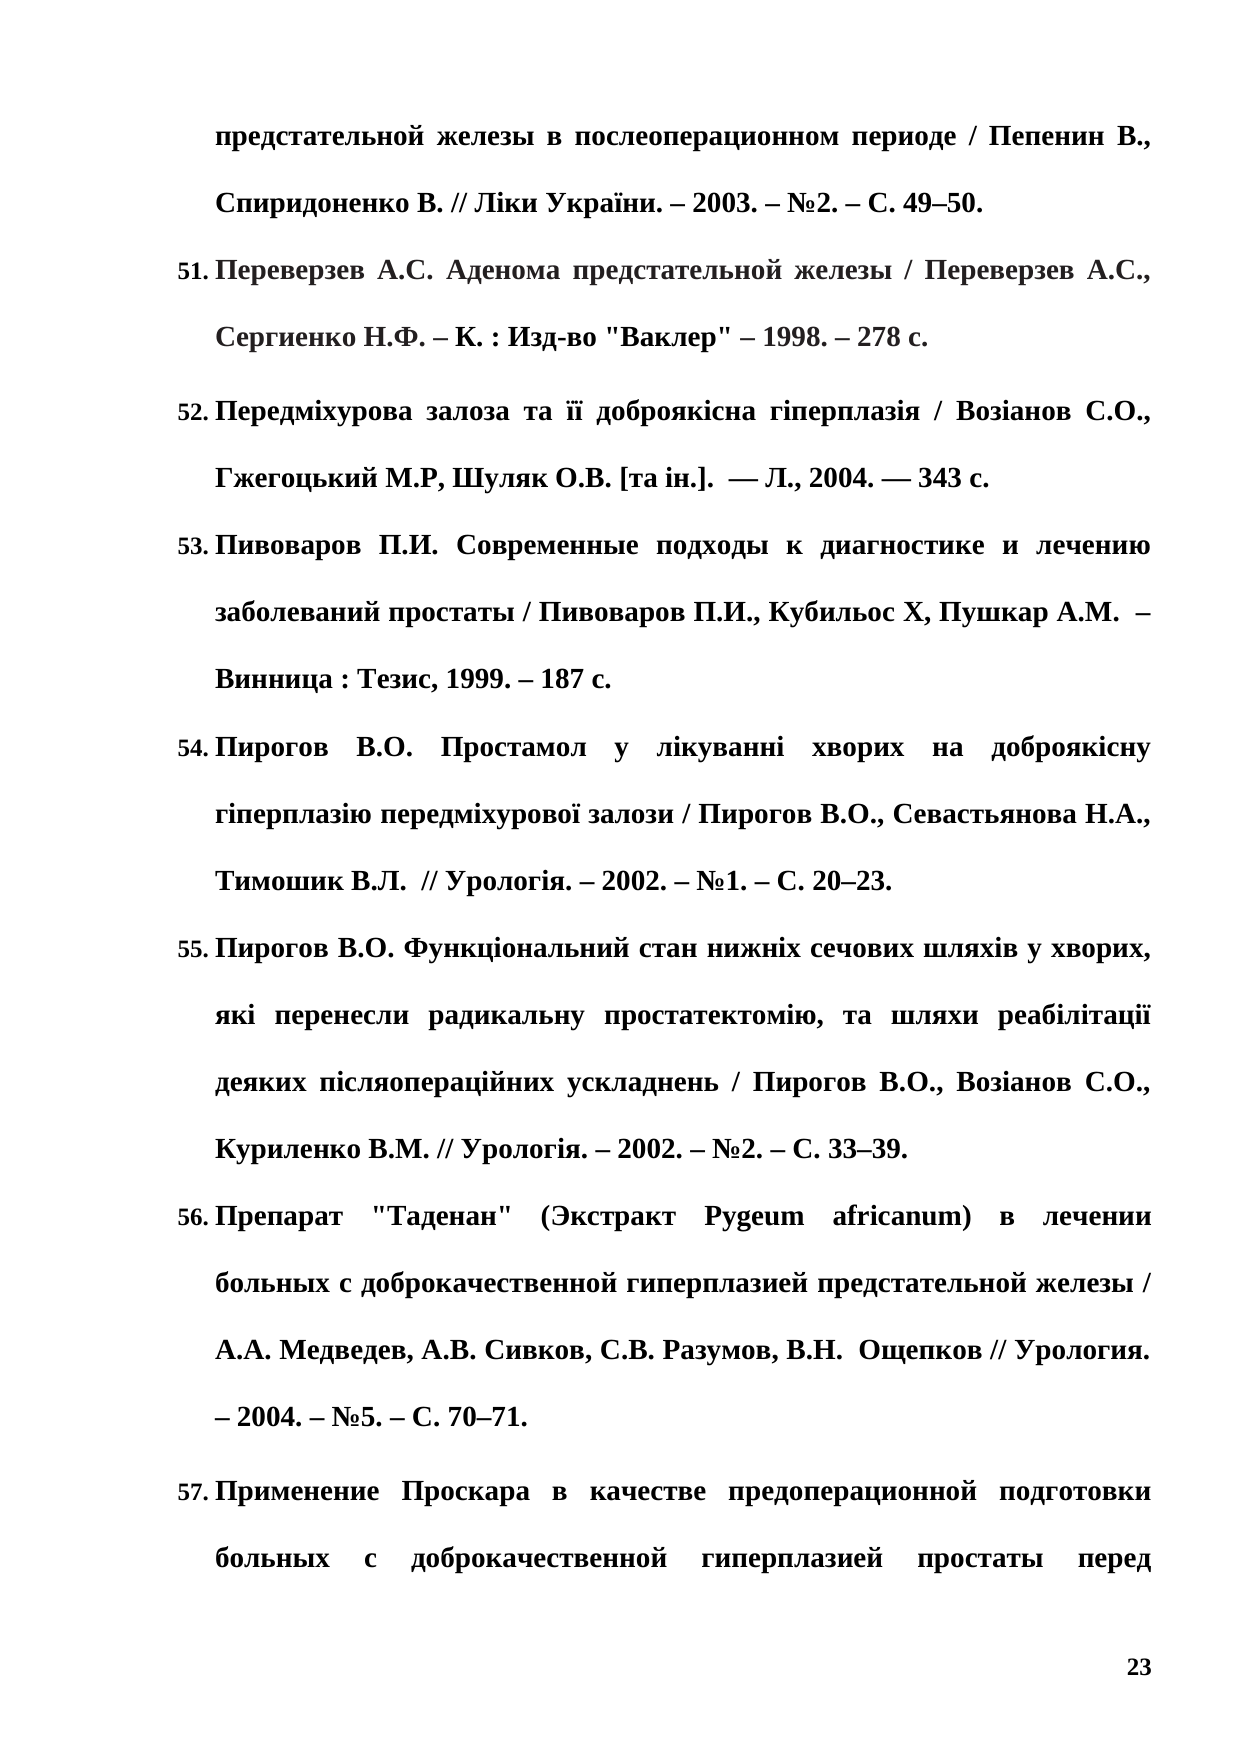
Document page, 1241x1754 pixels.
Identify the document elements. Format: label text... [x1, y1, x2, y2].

list Препарат "Таденан" (Экстракт Pygeum africanum) в лечении больных с доброкачественной гиперплазией предстательной железы / А.А. Медведев, А.В. Сивков, С.В. Разумов, В.Н. Ощепков // Урология. – 2004. – №5. – С. 70–71. [177, 1198, 1152, 1433]
list Пирогов В.О. Функціональний стан нижніх сечових шляхів у хворих, які перенесли радикальну простатектомію, та шляхи реабілітації деяких післяопераційних ускладнень / Пирогов В.О., Возіанов С.О., Куриленко В.М. // Урологія. – 2002. – №2. – С. 33–39. [177, 930, 1152, 1165]
list Переверзев А.С. Аденома предстательной железы / Переверзев А.С., Сергиенко Н.Ф. – К. : Изд-во "Ваклер" – 1998. – 278 с. [177, 252, 1152, 353]
list Передміхурова залоза та її доброякісна гіперплазія / Возіанов С.О., Гжегоцький М.Р, Шуляк О.В. [та ін.]. — Л., 2004. — 343 с. [177, 393, 1152, 494]
list Пивоваров П.И. Современные подходы к диагностике и лечению заболеваний простаты / Пивоваров П.И., Кубильос Х, Пушкар А.М. – Винница : Тезис, 1999. – 187 с. [177, 527, 1152, 695]
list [177, 118, 1152, 219]
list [177, 1473, 1152, 1574]
list Пирогов В.О. Простамол у лікуванні хворих на доброякісну гіперплазію передміхурової залози / Пирогов В.О., Севастьянова Н.А., Тимошик В.Л. // Урологія. – 2002. – №1. – С. 20–23. [177, 729, 1152, 896]
